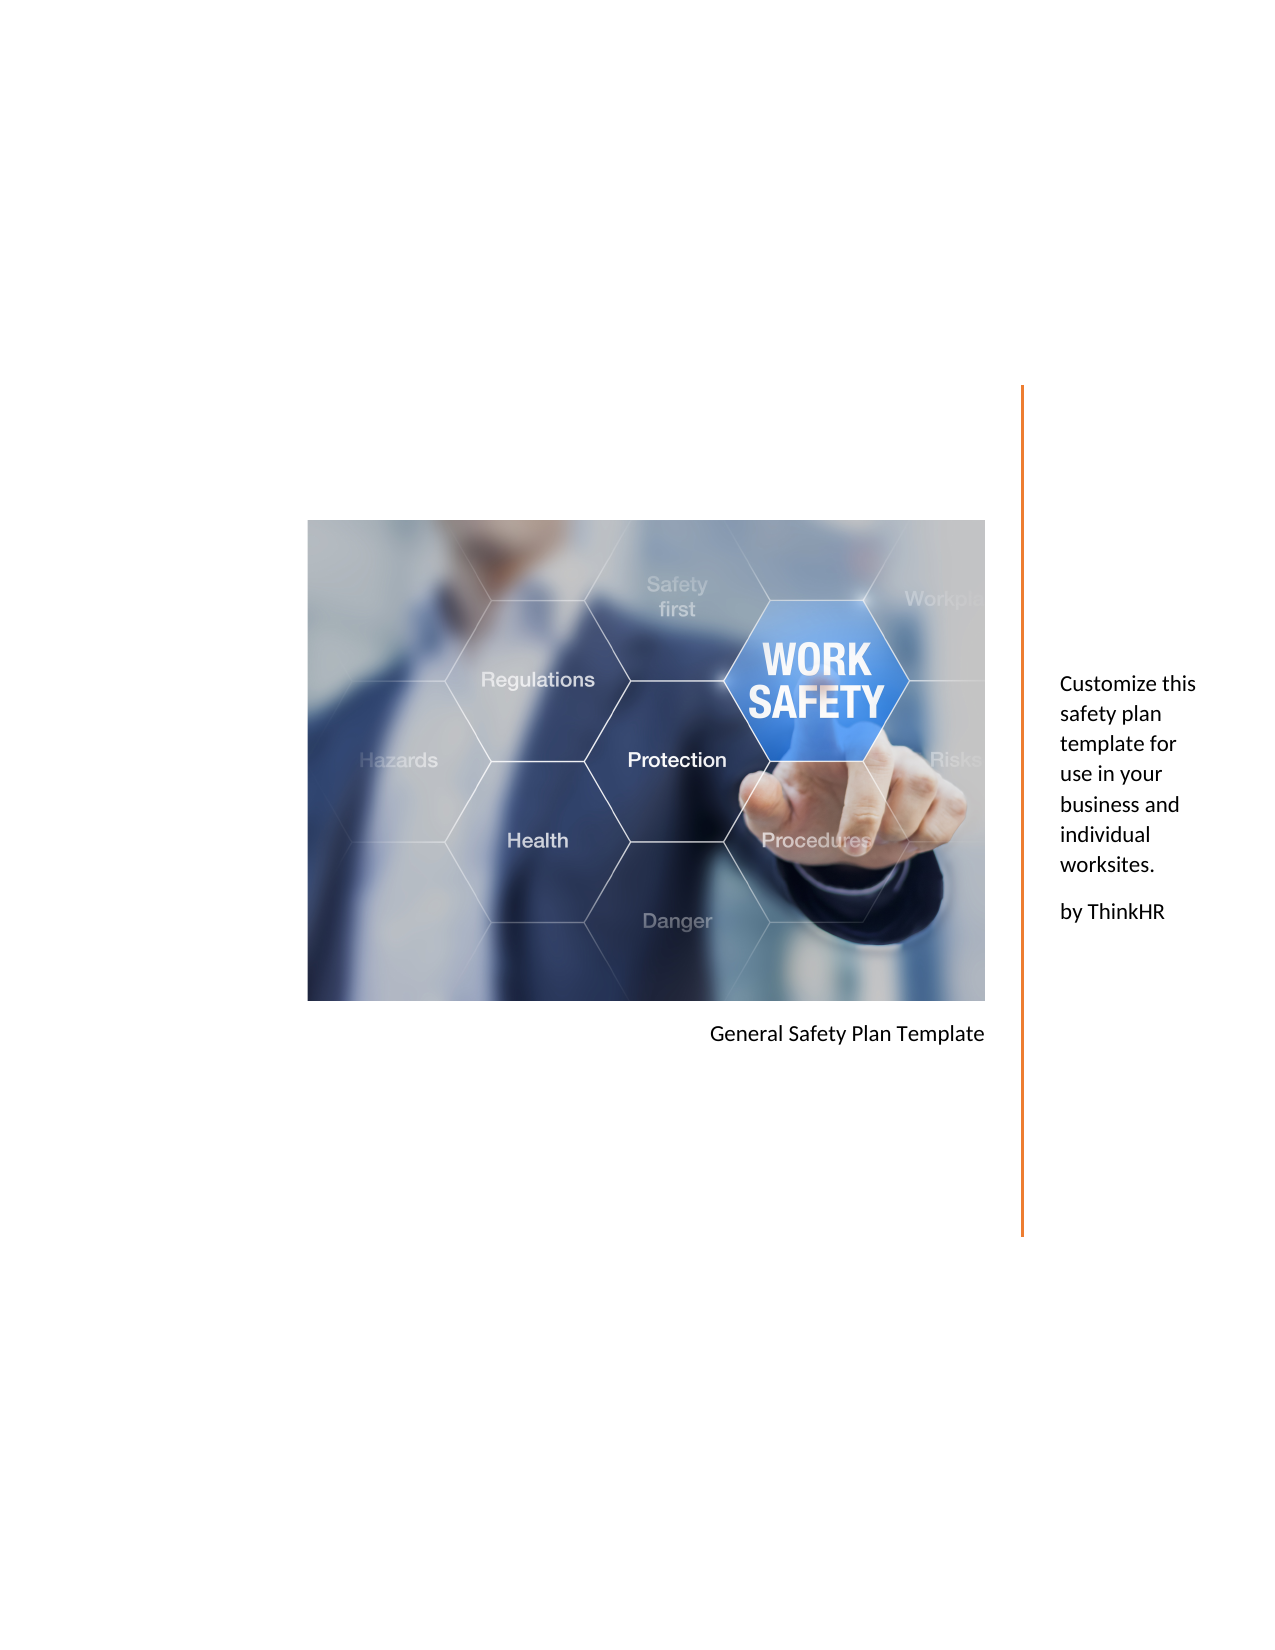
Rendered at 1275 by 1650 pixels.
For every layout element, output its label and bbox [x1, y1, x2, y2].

picture [307, 520, 985, 1001]
